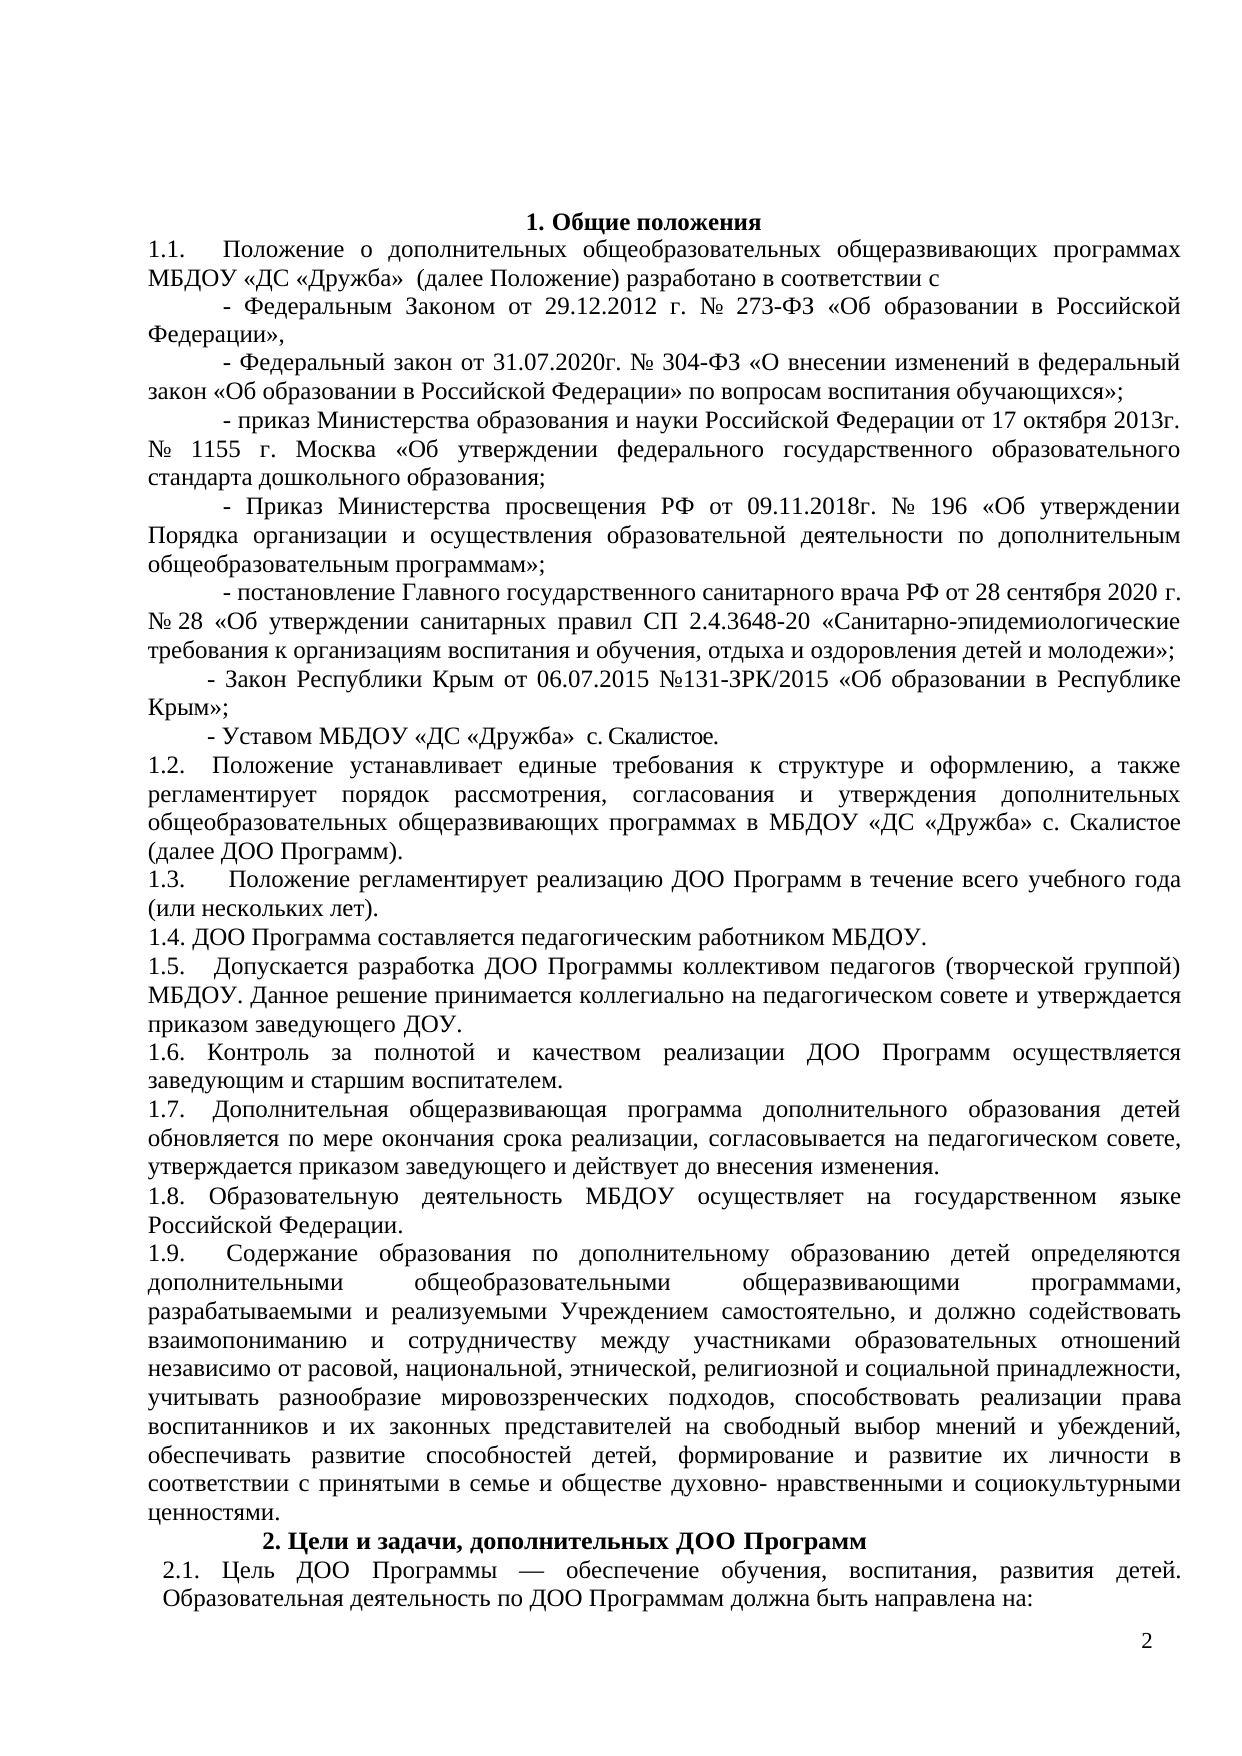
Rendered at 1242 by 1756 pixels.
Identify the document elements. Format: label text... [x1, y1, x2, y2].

text - Федеральным Законом от 29.12.2012 г. № 273-ФЗ «Об образовании в Российской Федерации», [148, 292, 1181, 347]
text - приказ Министерства образования и науки Российской Федерации от 17 октября 2013г. № 1155 г. Москва «Об утверждении федерального государственного образовательного стандарта дошкольного образования; [148, 405, 1181, 491]
list Положение устанавливает единые требования к структуре и оформлению, а также регламентирует порядок рассмотрения, согласования и утверждения дополнительных общеобразовательных общеразвивающих программах в МБДОУ «ДС «Дружба» с. Скалистое (далее ДОО Программ). [148, 750, 1181, 865]
list Контроль за полнотой и качеством реализации ДОО Программ осуществляется заведующим и старшим воспитателем. [148, 1037, 1181, 1094]
list Допускается разработка ДОО Программы коллективом педагогов (творческой группой) МБДОУ. Данное решение принимается коллегиально на педагогическом совете и утверждается приказом заведующего ДОУ. [148, 951, 1181, 1037]
list Содержание образования по дополнительному образованию детей определяются дополнительными общеобразовательными общеразвивающими программами, разрабатываемыми и реализуемыми Учреждением самостоятельно, и должно содействовать взаимопониманию и сотрудничеству между участниками образовательных отношений независимо от расовой, национальной, этнической, религиозной и социальной принадлежности, учитывать разнообразие мировоззренческих подходов, способствовать реализации права воспитанников и их законных представителей на свободный выбор мнений и убеждений, обеспечивать развитие способностей детей, формирование и развитие их личности в соответствии с принятыми в семье и обществе духовно- нравственными и социокультурными ценностями. [148, 1238, 1181, 1526]
text - постановление Главного государственного санитарного врача РФ от 28 сентября 2020 г. № 28 «Об утверждении санитарных правил СП 2.4.3648-20 «Санитарно-эпидемиологические требования к организациям воспитания и обучения, отдыха и оздоровления детей и молодежи»; [148, 577, 1181, 664]
text - Федеральный закон от 31.07.2020г. № 304-ФЗ «О внесении изменений в федеральный закон «Об образовании в Российской Федерации» по вопросам воспитания обучающихся»; [148, 347, 1181, 405]
list Положение регламентирует реализацию ДОО Программ в течение всего учебного года (или нескольких лет). [148, 865, 1181, 921]
subtitle Общие положения [526, 207, 1181, 235]
text 2.1. Цель ДОО Программы — обеспечение обучения, воспитания, развития детей. Образовательная деятельность по ДОО Программам должна быть направлена на: [162, 1555, 1181, 1612]
list ДОО Программа составляется педагогическим работником МБДОУ. [148, 923, 1181, 951]
list Положение о дополнительных общеобразовательных общеразвивающих программах МБДОУ «ДС «Дружба» (далее Положение) разработано в соответствии с [148, 235, 1181, 292]
text - Приказ Министерства просвещения РФ от 09.11.2018г. № 196 «Об утверждении Порядка организации и осуществления образовательной деятельности по дополнительным общеобразовательным программам»; [148, 491, 1181, 577]
text - Закон Республики Крым от 06.07.2015 №131-ЗРК/2015 «Об образовании в Республике Крым»; [148, 664, 1181, 721]
text - Уставом МБДОУ «ДС «Дружба» с. Скалистое. [148, 721, 1181, 750]
subtitle Цели и задачи, дополнительных ДОО Программ [262, 1526, 1181, 1555]
list Дополнительная общеразвивающая программа дополнительного образования детей обновляется по мере окончания срока реализации, согласовывается на педагогическом совете, утверждается приказом заведующего и действует до внесения изменения. [148, 1094, 1181, 1180]
list Образовательную деятельность МБДОУ осуществляет на государственном языке Российской Федерации. [148, 1181, 1181, 1238]
